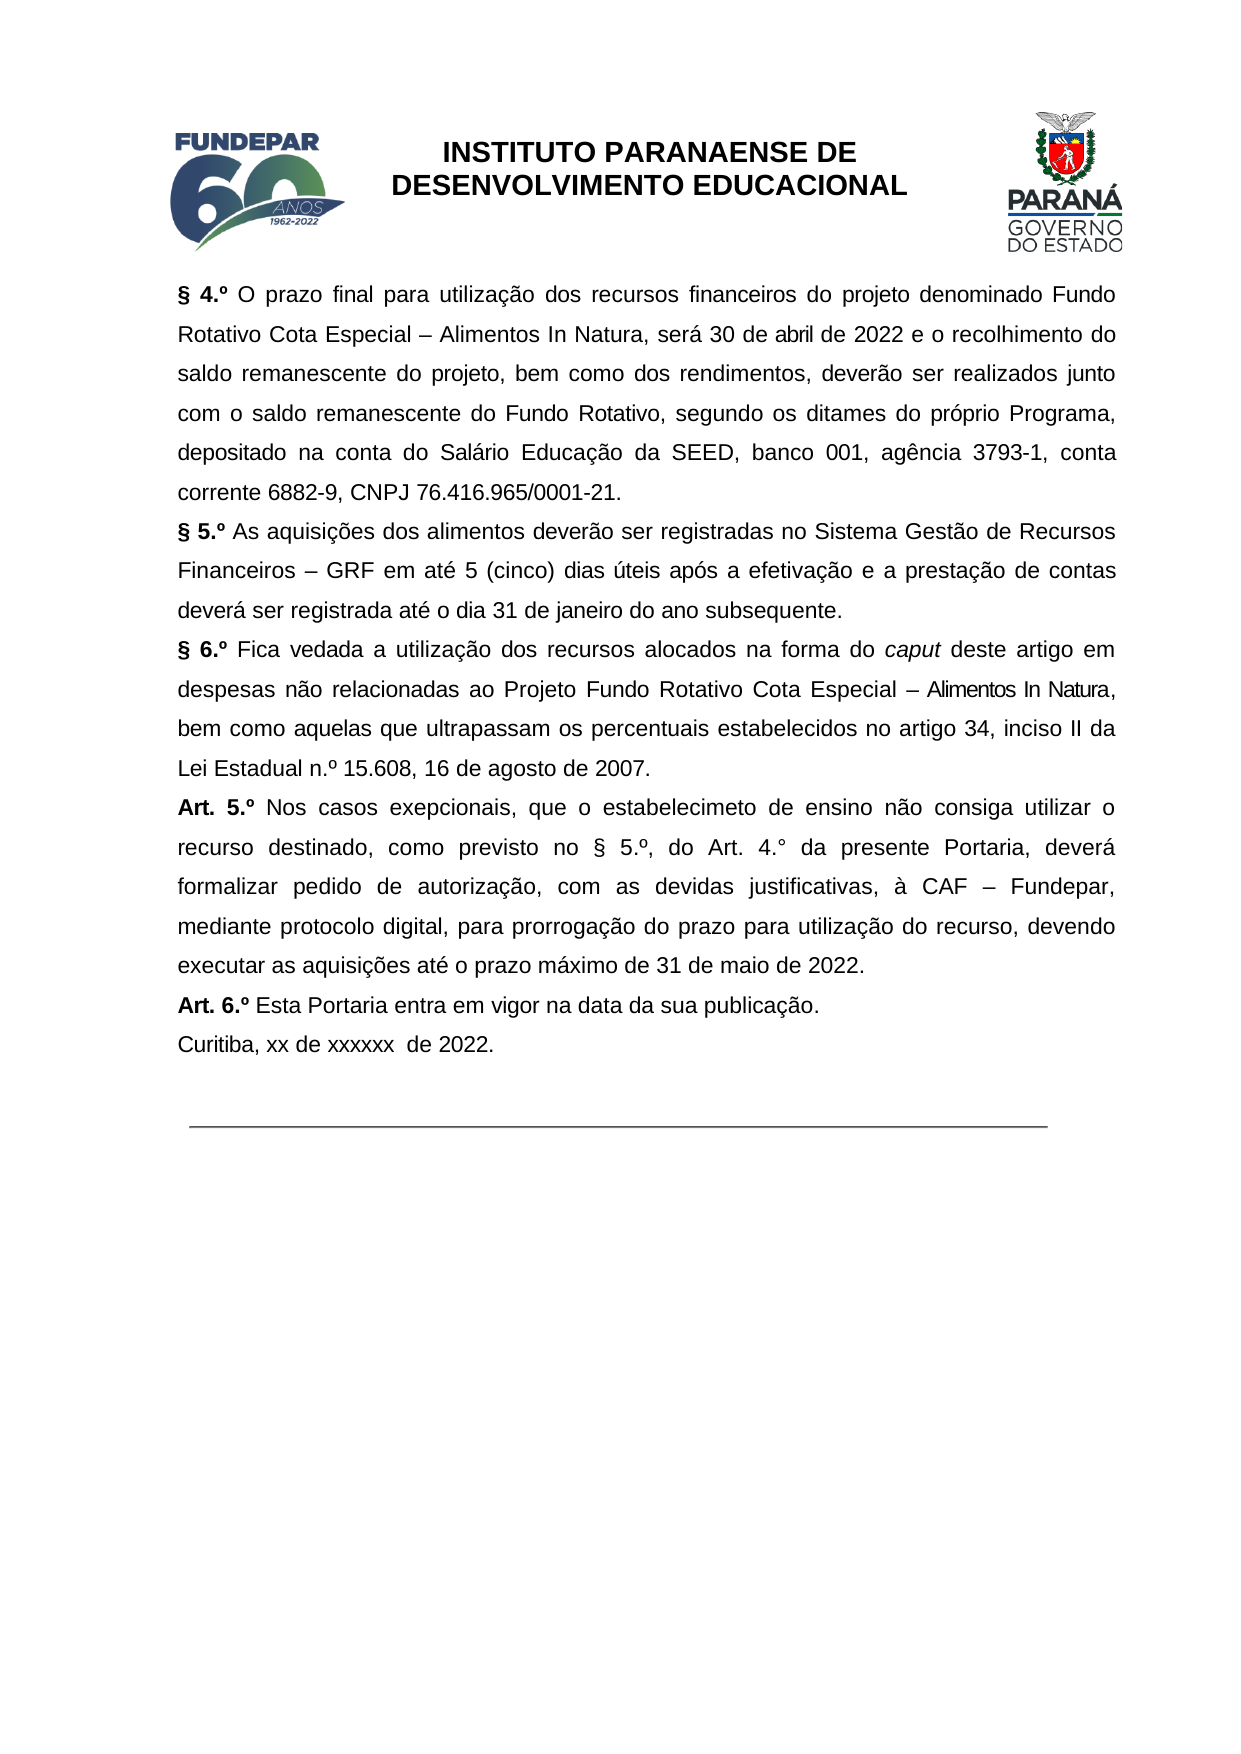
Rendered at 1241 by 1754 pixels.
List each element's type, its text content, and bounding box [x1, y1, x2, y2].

text § 6.º Fica vedada a utilização dos recursos alocados na forma do caput deste artigo em despesas não relacionadas ao Projeto Fundo Rotativo Cota Especial – Alimentos In Natura, bem como aquelas que ultrapassam os percentuais estabelecidos no artigo 34, inciso II da Lei Estadual n.º 15.608, 16 de agosto de 2007. [177, 636, 1116, 781]
text Art. 5.º Nos casos exepcionais, que o estabelecimeto de ensino não consiga utilizar o recurso destinado, como previsto no § 5.º, do Art. 4.° da presente Portaria, deverá formalizar pedido de autorização, com as devidas justificativas, à CAF – Fundepar, mediante protocolo digital, para prorrogação do prazo para utilização do recurso, devendo executar as aquisições até o prazo máximo de 31 de maio de 2022. [177, 794, 1116, 978]
picture [170, 133, 345, 252]
picture [1008, 112, 1123, 252]
text Art. 6.º Esta Portaria entra em vigor na data da sua publicação. [177, 992, 1116, 1018]
text § 5.º As aquisições dos alimentos deverão ser registradas no Sistema Gestão de Recursos Financeiros – GRF em até 5 (cinco) dias úteis após a efetivação e a prestação de contas deverá ser registrada até o dia 31 de janeiro do ano subsequente. [177, 518, 1116, 623]
text § 4.º O prazo final para utilização dos recursos financeiros do projeto denominado Fundo Rotativo Cota Especial – Alimentos In Natura, será 30 de abril de 2022 e o recolhimento do saldo remanescente do projeto, bem como dos rendimentos, deverão ser realizados junto com o saldo remanescente do Fundo Rotativo, segundo os ditames do próprio Programa, depositado na conta do Salário Educação da SEED, banco 001, agência 3793-1, conta corrente 6882-9, CNPJ 76.416.965/0001-21. [177, 281, 1116, 505]
text Curitiba, xx de xxxxxx de 2022. [177, 1031, 1116, 1057]
